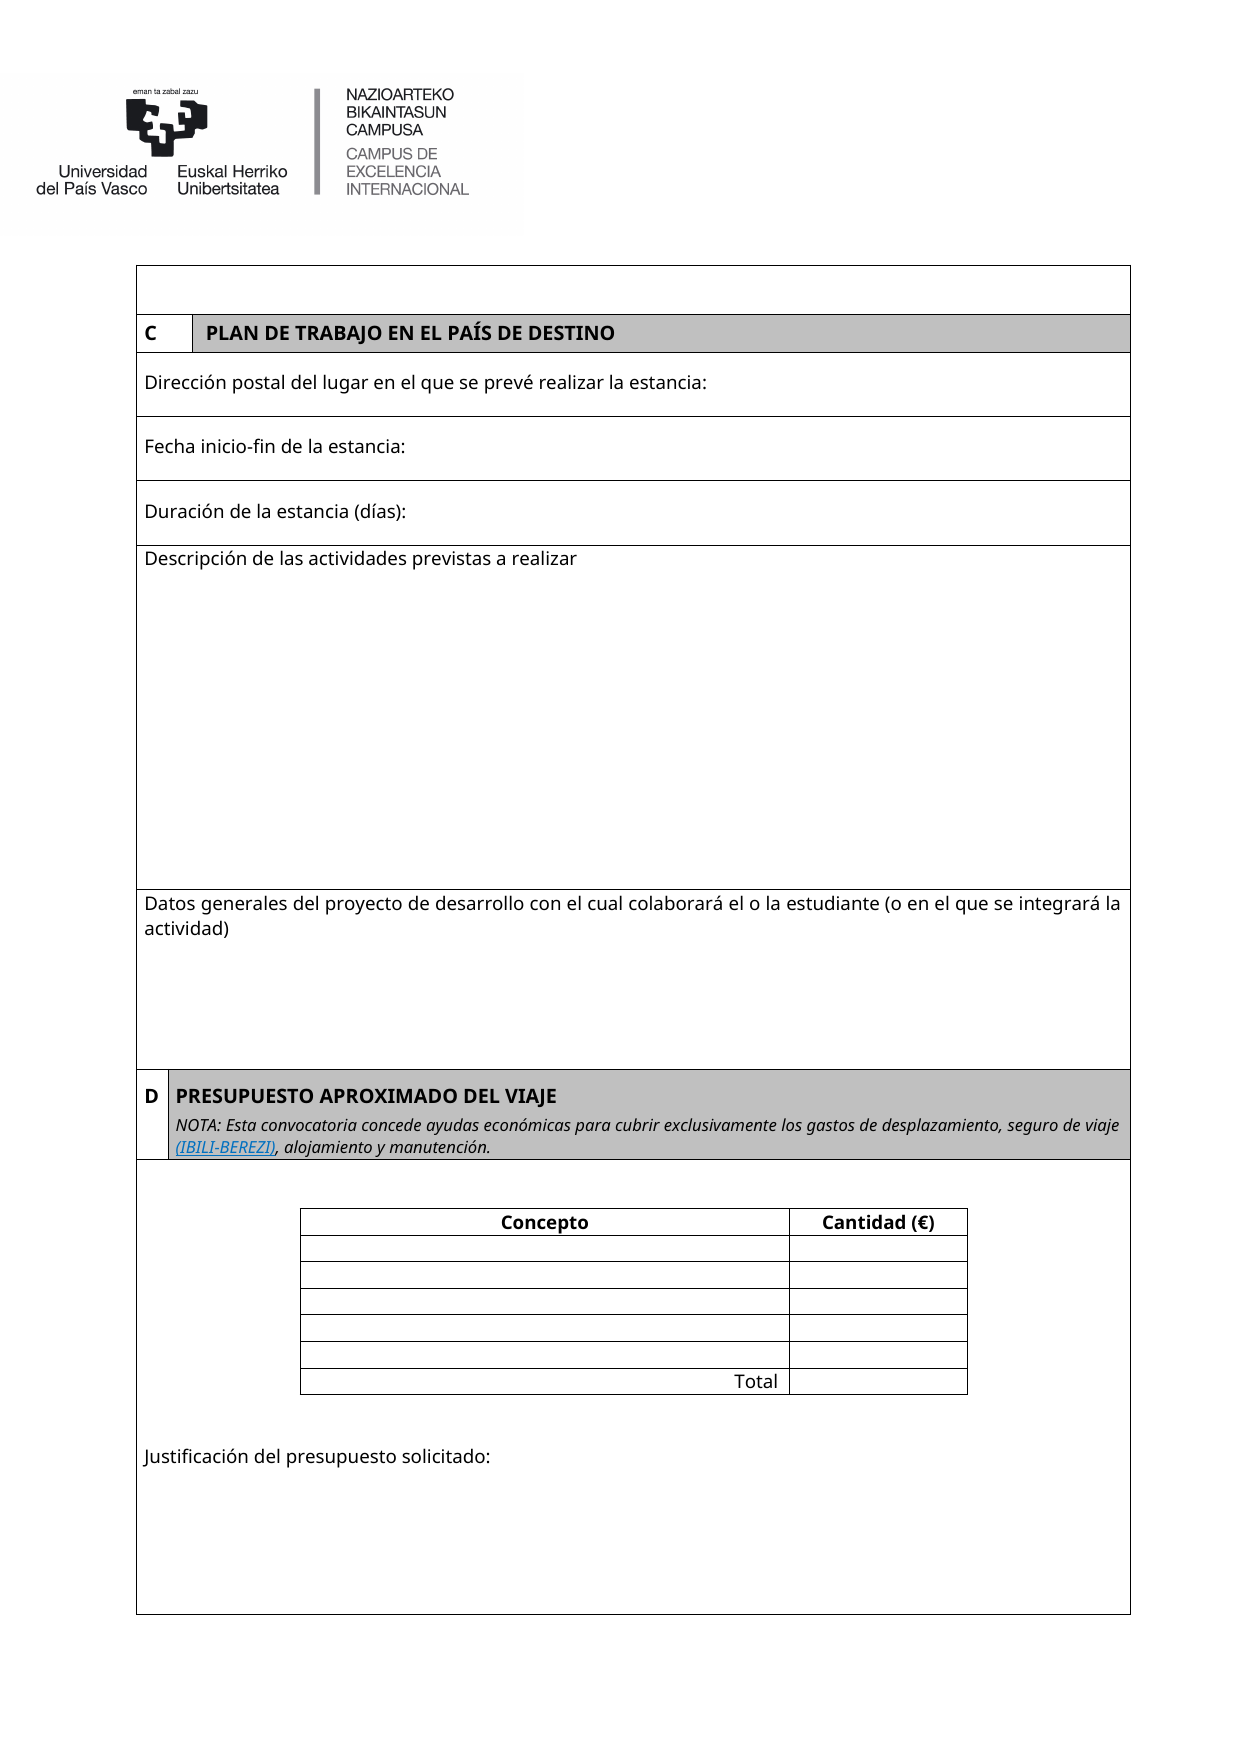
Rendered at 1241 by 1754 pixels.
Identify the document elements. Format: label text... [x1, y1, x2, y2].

table_cell C [137, 315, 192, 352]
picture [0, 73, 524, 236]
table_cell Dirección postal del lugar en el que se prevé realizar la estancia: [137, 353, 1130, 416]
table_cell D [137, 1070, 168, 1159]
table_cell PRESUPUESTO APROXIMADO DEL VIAJE NOTA: Esta convocatoria concede ayudas económicas para cubrir exclusivamente los gastos de desplazamiento, seguro de viaje (IBILI-BEREZI), alojamiento y manutención. [169, 1070, 1130, 1159]
table_cell PLAN DE TRABAJO EN EL PAÍS DE DESTINO [193, 315, 1130, 352]
table_cell [137, 266, 1130, 314]
table_cell Datos generales del proyecto de desarrollo con el cual colaborará el o la estudiante (o en el que se integrará la actividad) [137, 890, 1130, 1069]
table_cell Fecha inicio-fin de la estancia: [137, 417, 1130, 480]
table_cell Duración de la estancia (días): [137, 481, 1130, 545]
table_cell Descripción de las actividades previstas a realizar [137, 546, 1130, 889]
table_cell Justificación del presupuesto solicitado: [137, 1160, 1130, 1614]
